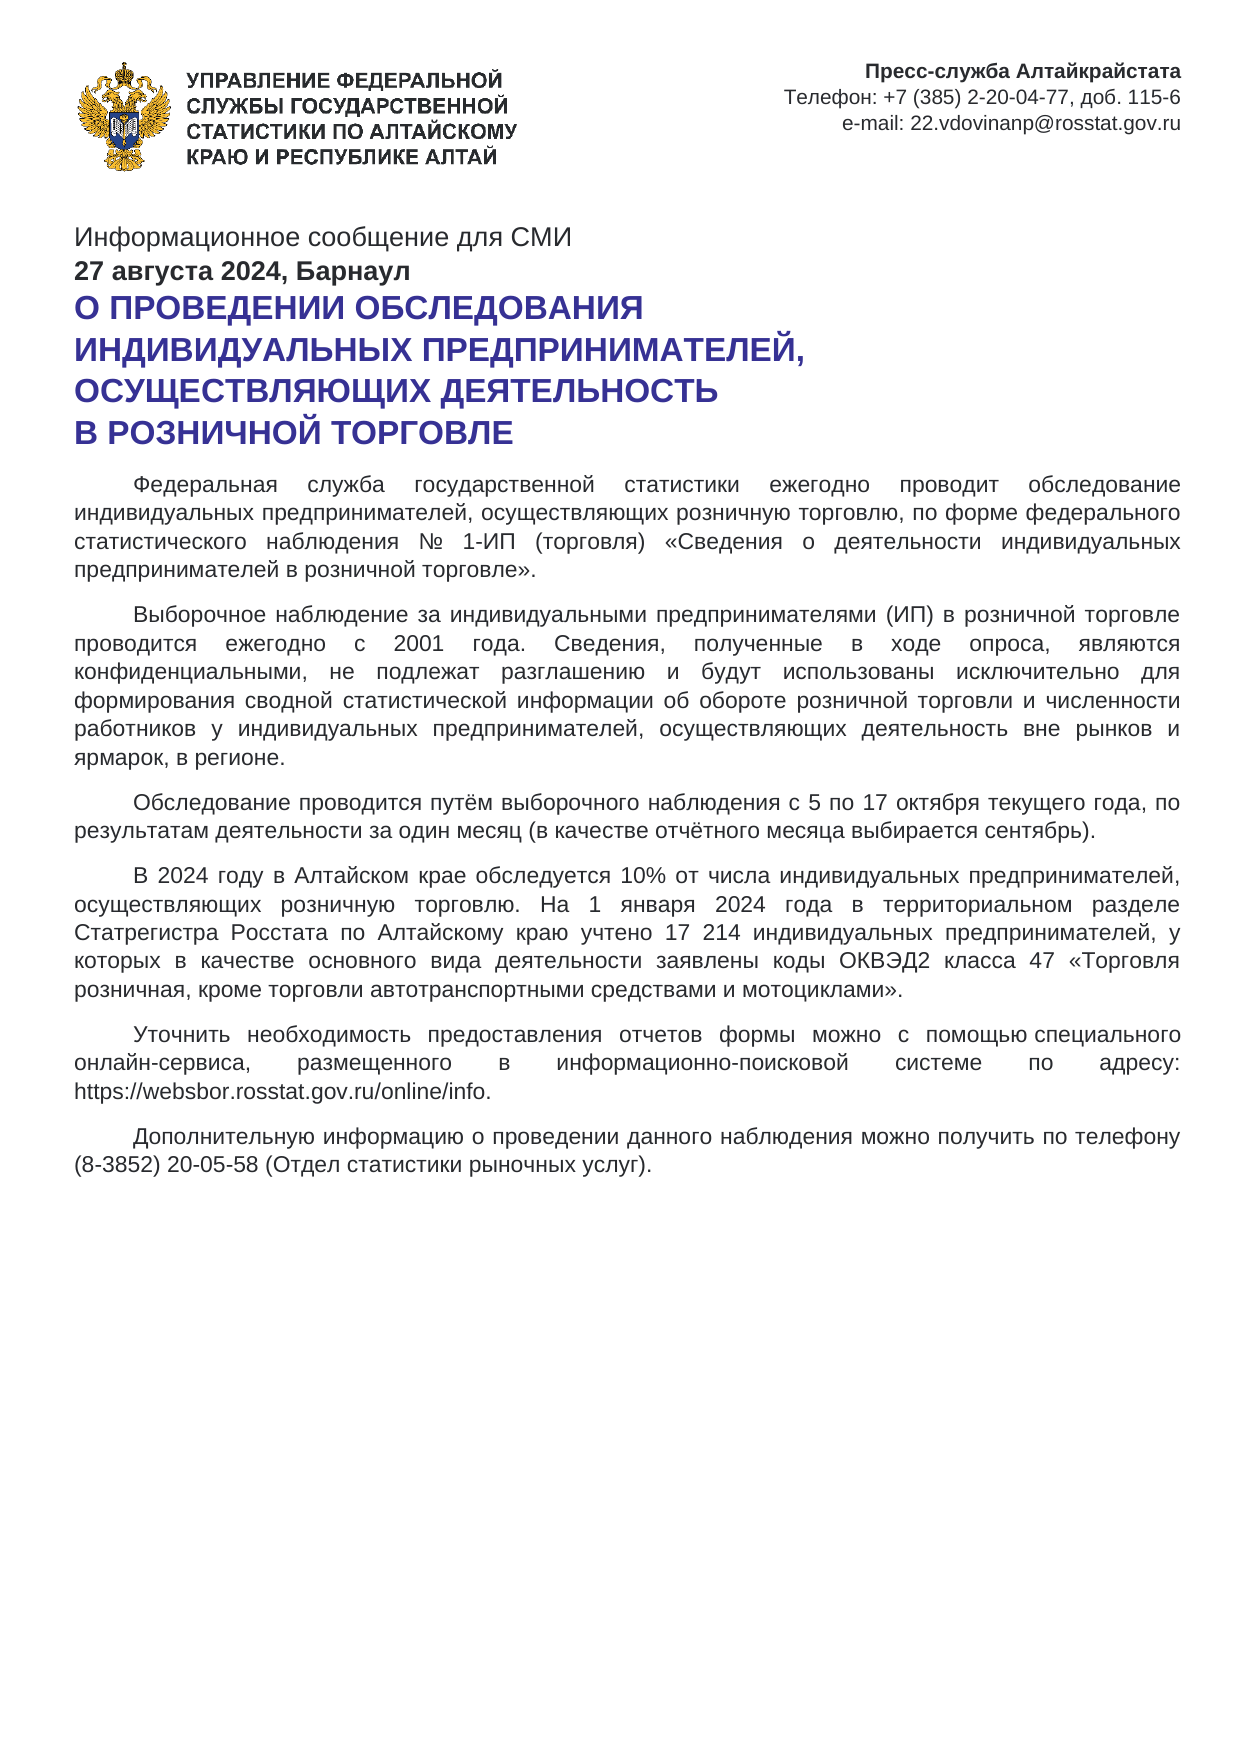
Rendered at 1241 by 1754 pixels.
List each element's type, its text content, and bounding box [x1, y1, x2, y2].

text Выборочное наблюдение за индивидуальными предпринимателями (ИП) в розничной торговле проводится ежегодно с 2001 года. Сведения, полученные в ходе опроса, являются конфиденциальными, не подлежат разглашению и будут использованы исключительно для формирования сводной статистической информации об обороте розничной торговли и численности работников у индивидуальных предпринимателей, осуществляющих деятельность вне рынков и ярмарок, в регионе. [74, 601, 1181, 770]
text e-mail: 22.vdovinanp@rosstat.gov.ru [571, 111, 1181, 135]
text Информационное сообщение для СМИ [120, 221, 974, 252]
text Федеральная служба государственной статистики ежегодно проводит обследование индивидуальных предпринимателей, осуществляющих розничную торговлю, по форме федерального статистического наблюдения № 1-ИП (торговля) «Сведения о деятельности индивидуальных предпринимателей в розничной торговле». [74, 471, 1181, 582]
text Пресс-служба Алтайкрайстата [571, 59, 1181, 83]
text Обследование проводится путём выборочного наблюдения с 5 по 17 октября текущего года, по результатам деятельности за один месяц (в качестве отчётного месяца выбирается сентябрь). [74, 788, 1181, 843]
text В 2024 году в Алтайском крае обследуется 10% от числа индивидуальных предпринимателей, осуществляющих розничную торговлю. На 1 января 2024 года в территориальном разделе Статрегистра Росстата по Алтайскому краю учтено 17 214 индивидуальных предпринимателей, у которых в качестве основного вида деятельности заявлены коды ОКВЭД2 класса 47 «Торговля розничная, кроме торговли автотранспортными средствами и мотоциклами». [74, 862, 1181, 1002]
text Телефон: +7 (385) 2-20-04-77, доб. 115-6 [571, 85, 1181, 109]
text Дополнительную информацию о проведении данного наблюдения можно получить по телефону (8-3852) 20-05-58 (Отдел статистики рыночных услуг). [74, 1123, 1181, 1178]
picture [23, 7, 571, 226]
text О ПРОВЕДЕНИИ ОБСЛЕДОВАНИЯ ИНДИВИДУАЛЬНЫХ ПРЕДПРИНИМАТЕЛЕЙ, ОСУЩЕСТВЛЯЮЩИХ ДЕЯТЕЛЬНОСТЬ В РОЗНИЧНОЙ ТОРГОВЛЕ [74, 288, 1181, 451]
text Уточнить необходимость предоставления отчетов формы можно с помощью специального онлайн-сервиса, размещенного в информационно-поисковой системе по адресу: https://websbor.rosstat.gov.ru/online/info. [74, 1021, 1181, 1104]
text 27 августа 2024, Барнаул [74, 254, 974, 286]
